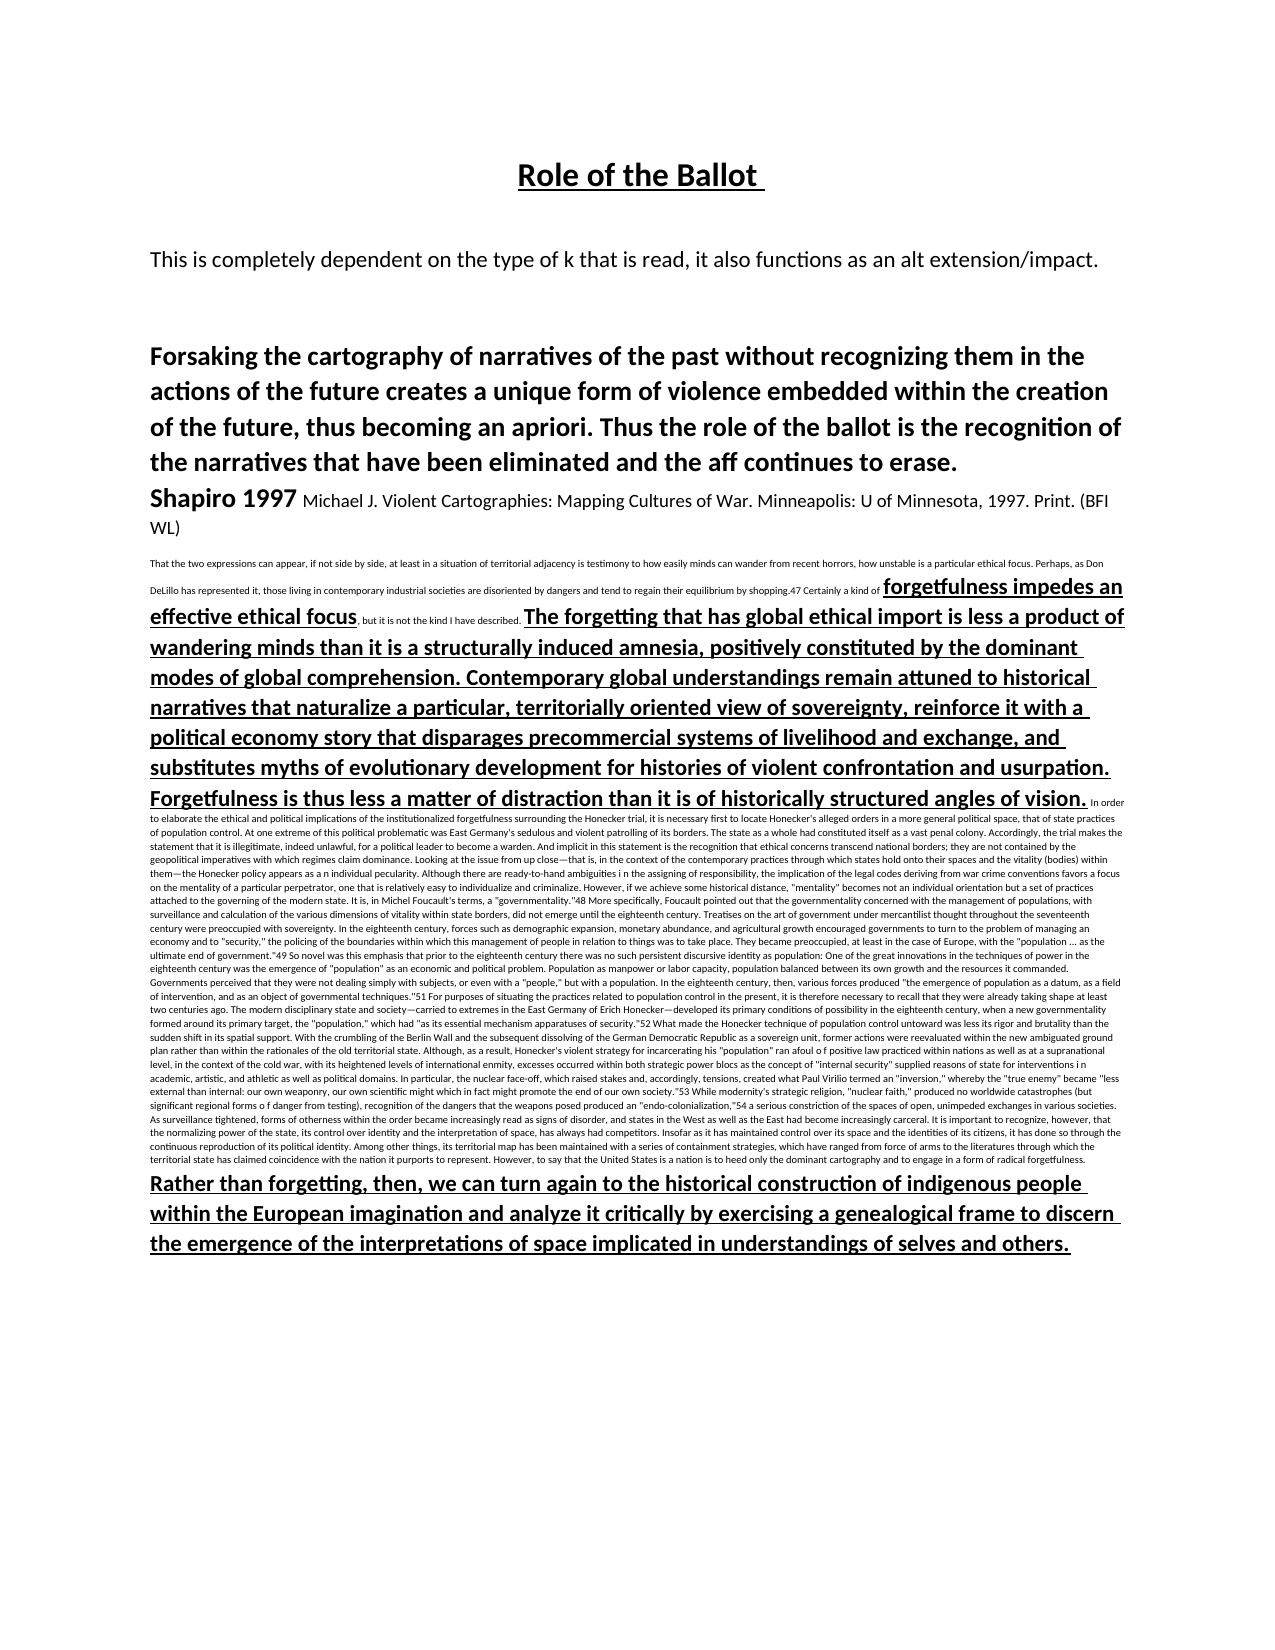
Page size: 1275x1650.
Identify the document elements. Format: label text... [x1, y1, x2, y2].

subtitle Forsaking the cartography of narratives of the past without recognizing them in the actions of the future creates a unique form of violence embedded within the creation of the future, thus becoming an apriori. Thus the role of the ballot is the recognition of the narratives that have been eliminated and the aff continues to erase. [150, 339, 1125, 479]
text This is completely dependent on the type of k that is read, it also functions as an alt extension/impact. [150, 245, 1125, 273]
text That the two expressions can appear, if not side by side, at least in a situation of territorial adjacency is testimony to how easily minds can wander from recent horrors, how unstable is a particular ethical focus. Perhaps, as Don DeLillo has represented it, those living in contemporary industrial societies are disoriented by dangers and tend to regain their equilibrium by shopping.47 Certainly a kind of forgetfulness impedes an effective ethical focus, but it is not the kind I have described. The forgetting that has global ethical import is less a product of wandering minds than it is a structurally induced amnesia, positively constituted by the dominant modes of global comprehension. Contemporary global understandings remain attuned to historical narratives that naturalize a particular, territorially oriented view of sovereignty, reinforce it with a political economy story that disparages precommercial systems of livelihood and exchange, and substitutes myths of evolutionary development for histories of violent confrontation and usurpation. Forgetfulness is thus less a matter of distraction than it is of historically structured angles of vision. In order to elaborate the ethical and political implications of the institutionalized forgetfulness surrounding the Honecker trial, it is necessary first to locate Honecker's alleged orders in a more general political space, that of state practices of population control. At one extreme of this political problematic was East Germany's sedulous and violent patrolling of its borders. The state as a whole had constituted itself as a vast penal colony. Accordingly, the trial makes the statement that it is illegitimate, indeed unlawful, for a political leader to become a warden. And implicit in this statement is the recognition that ethical concerns transcend national borders; they are not contained by the geopolitical imperatives with which regimes claim dominance. Looking at the issue from up close—that is, in the context of the contemporary practices through which states hold onto their spaces and the vitality (bodies) within them—the Honecker policy appears as a n individual pecularity. Although there are ready-to-hand ambiguities i n the assigning of responsibility, the implication of the legal codes deriving from war crime conventions favors a focus on the mentality of a particular perpetrator, one that is relatively easy to individualize and criminalize. However, if we achieve some historical distance, "mentality" becomes not an individual orientation but a set of practices attached to the governing of the modern state. It is, in Michel Foucault's terms, a "governmentality."48 More specifically, Foucault pointed out that the governmentality concerned with the management of populations, with surveillance and calculation of the various dimensions of vitality within state borders, did not emerge until the eighteenth century. Treatises on the art of government under mercantilist thought throughout the seventeenth century were preoccupied with sovereignty. In the eighteenth century, forces such as demographic expansion, monetary abundance, and agricultural growth encouraged governments to turn to the problem of managing an economy and to "security," the policing of the boundaries within which this management of people in relation to things was to take place. They became preoccupied, at least in the case of Europe, with the "population ... as the ultimate end of government."49 So novel was this emphasis that prior to the eighteenth century there was no such persistent discursive identity as population: One of the great innovations in the techniques of power in the eighteenth century was the emergence of "population" as an economic and political problem. Population as manpower or labor capacity, population balanced between its own growth and the resources it commanded. Governments perceived that they were not dealing simply with subjects, or even with a "people," but with a population. In the eighteenth century, then, various forces produced "the emergence of population as a datum, as a field of intervention, and as an object of governmental techniques."51 For purposes of situating the practices related to population control in the present, it is therefore necessary to recall that they were already taking shape at least two centuries ago. The modern disciplinary state and society—carried to extremes in the East Germany of Erich Honecker—developed its primary conditions of possibility in the eighteenth century, when a new governmentality formed around its primary target, the "population," which had "as its essential mechanism apparatuses of security."52 What made the Honecker technique of population control untoward was less its rigor and brutality than the sudden shift in its spatial support. With the crumbling of the Berlin Wall and the subsequent dissolving of the German Democratic Republic as a sovereign unit, former actions were reevaluated within the new ambiguated ground plan rather than within the rationales of the old territorial state. Although, as a result, Honecker's violent strategy for incarcerating his "population" ran afoul o f positive law practiced within nations as well as at a supranational level, in the context of the cold war, with its heightened levels of international enmity, excesses occurred within both strategic power blocs as the concept of "internal security" supplied reasons of state for interventions i n academic, artistic, and athletic as well as political domains. In particular, the nuclear face-off, which raised stakes and, accordingly, tensions, created what Paul Virilio termed an "inversion," whereby the "true enemy" became "less external than internal: our own weaponry, our own scientific might which in fact might promote the end of our own society."53 While modernity's strategic religion, "nuclear faith," produced no worldwide catastrophes (but significant regional forms o f danger from testing), recognition of the dangers that the weapons posed produced an "endo-colonialization,"54 a serious constriction of the spaces of open, unimpeded exchanges in various societies. As surveillance tightened, forms of otherness within the order became increasingly read as signs of disorder, and states in the West as well as the East had become increasingly carceral. It is important to recognize, however, that the normalizing power of the state, its control over identity and the interpretation of space, has always had competitors. Insofar as it has maintained control over its space and the identities of its citizens, it has done so through the continuous reproduction of its political identity. Among other things, its territorial map has been maintained with a series of containment strategies, which have ranged from force of arms to the literatures through which the territorial state has claimed coincidence with the nation it purports to represent. However, to say that the United States is a nation is to heed only the dominant cartography and to engage in a form of radical forgetfulness. Rather than forgetting, then, we can turn again to the historical construction of indigenous people within the European imagination and analyze it critically by exercising a genealogical frame to discern the emergence of the interpretations of space implicated in understandings of selves and others. [150, 557, 1125, 1257]
subtitle Role of the Ballot [150, 154, 1125, 195]
text Shapiro 1997 Michael J. Violent Cartographies: Mapping Cultures of War. Minneapolis: U of Minnesota, 1997. Print. (BFI WL) [150, 481, 1125, 539]
